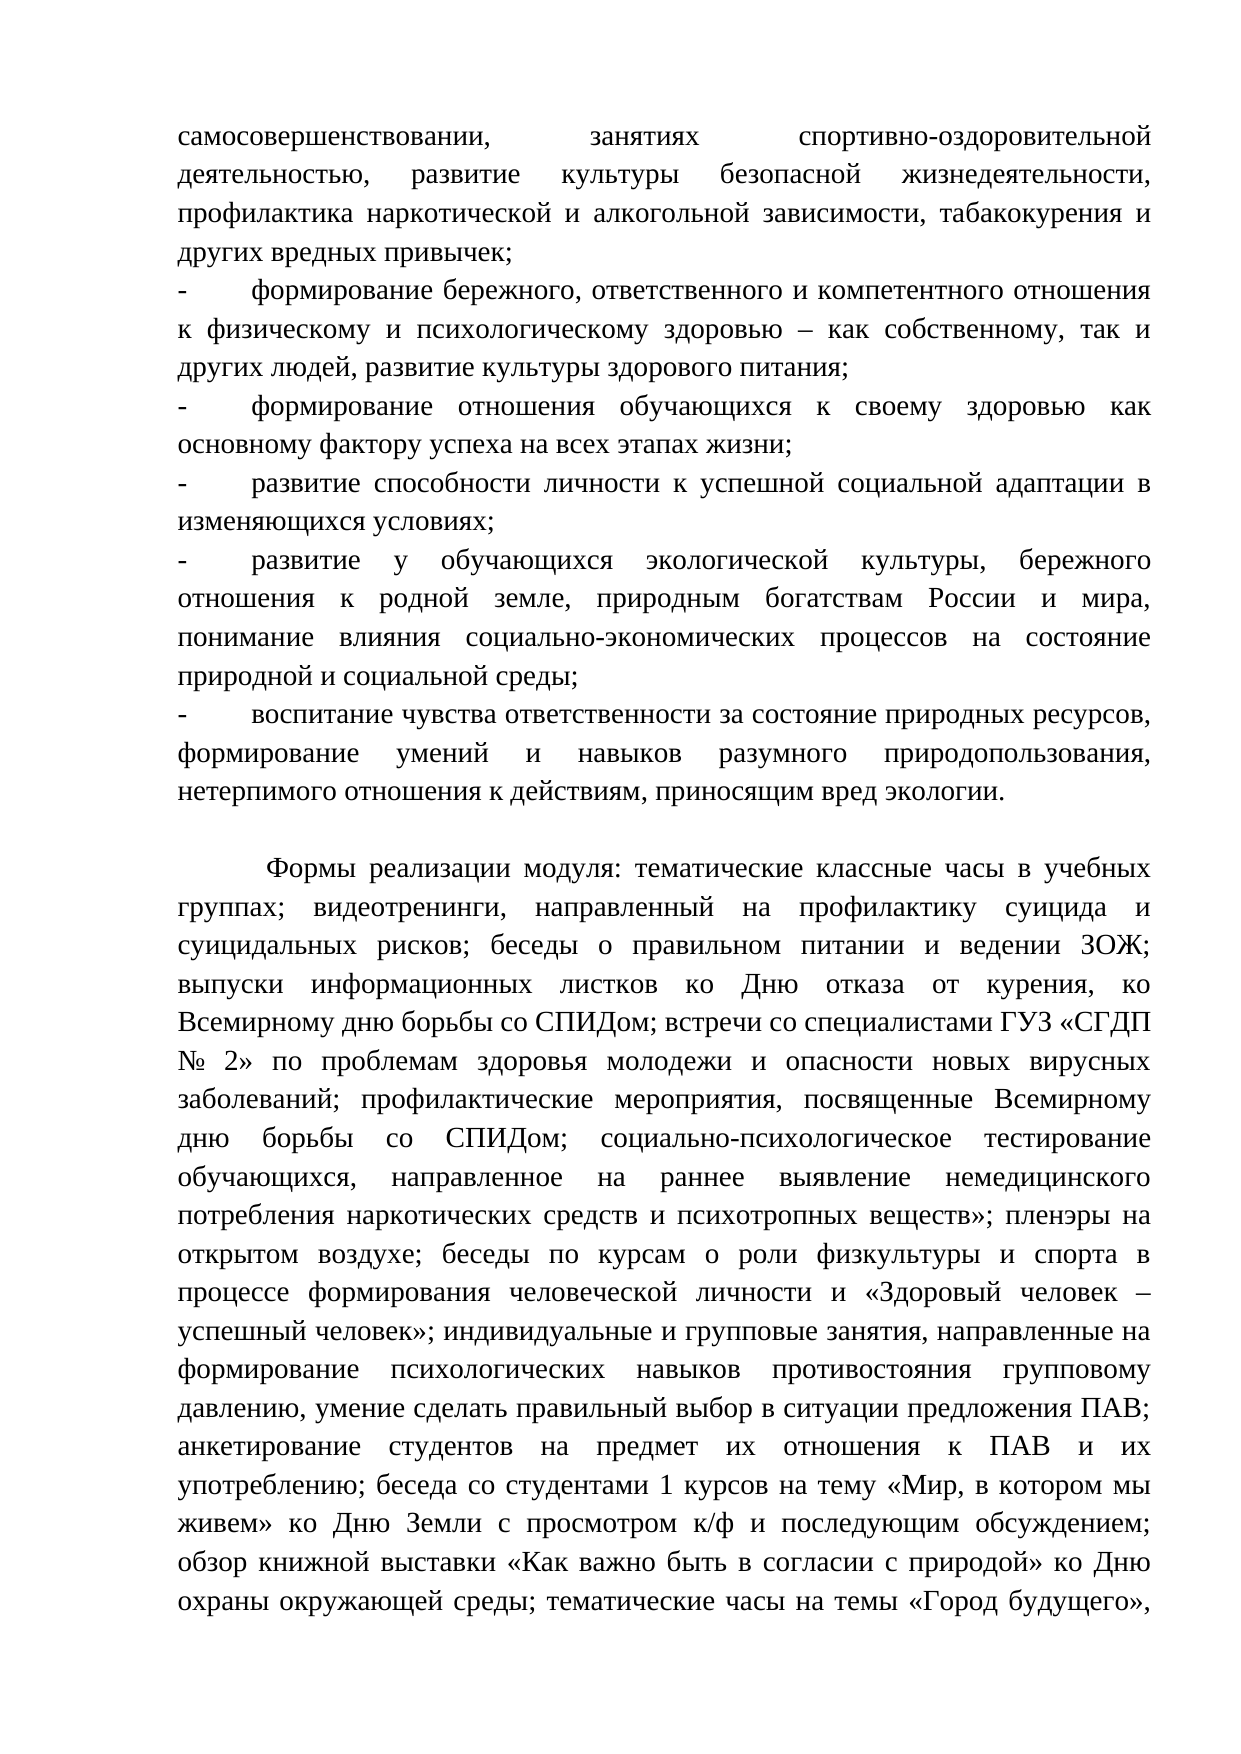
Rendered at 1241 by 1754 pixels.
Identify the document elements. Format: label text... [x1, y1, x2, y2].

list развитие способности личности к успешной социальной адаптации в изменяющихся условиях; [177, 465, 1152, 537]
list развитие у обучающихся экологической культуры, бережного отношения к родной земле, природным богатствам России и мира, понимание влияния социально-экономических процессов на состояние природной и социальной среды; [177, 542, 1152, 691]
list формирование бережного, ответственного и компетентного отношения к физическому и психологическому здоровью – как собственному, так и других людей, развитие культуры здорового питания; [177, 272, 1152, 383]
list воспитание чувства ответственности за состояние природных ресурсов, формирование умений и навыков разумного природопользования, нетерпимого отношения к действиям, приносящим вред экологии. [177, 696, 1152, 807]
list формирование отношения обучающихся к своему здоровью как основному фактору успеха на всех этапах жизни; [177, 388, 1152, 460]
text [177, 850, 1152, 1616]
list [177, 118, 1152, 267]
